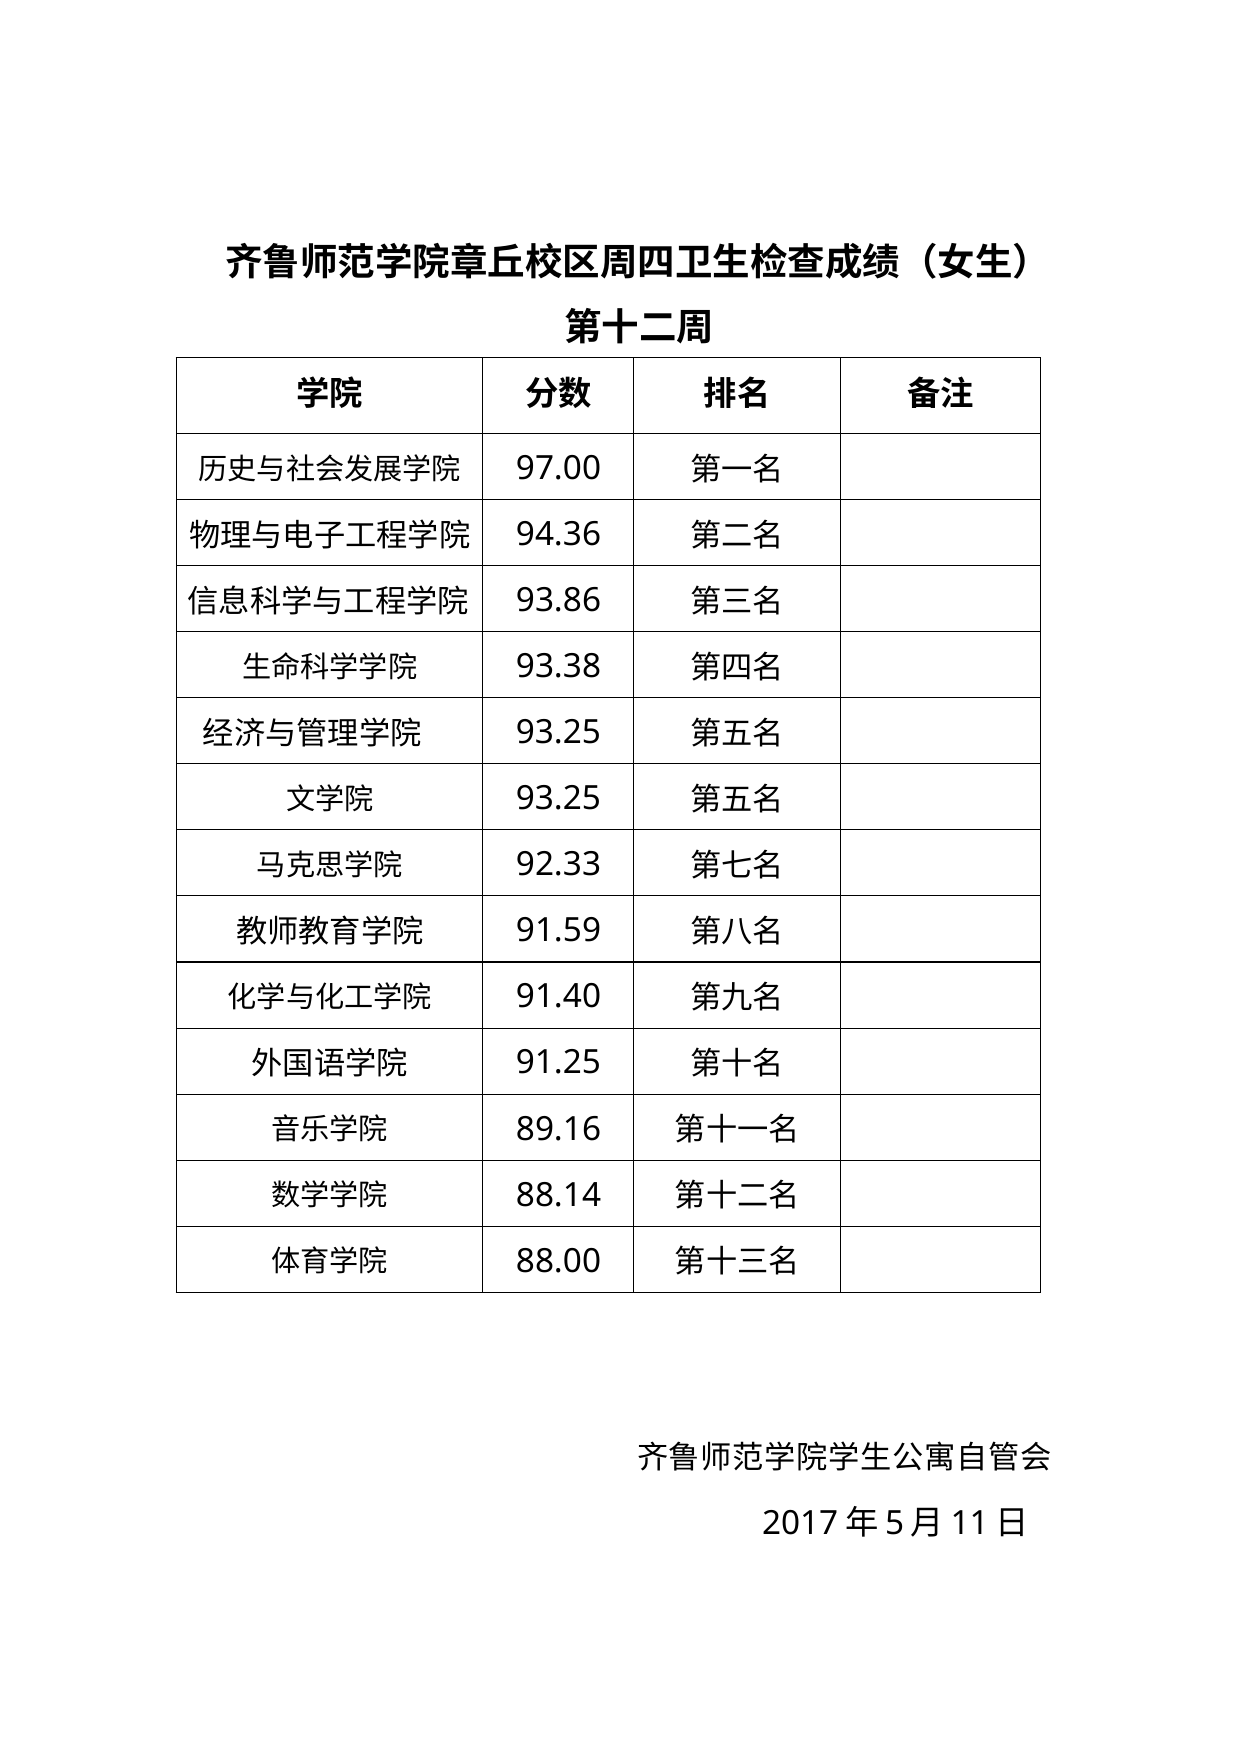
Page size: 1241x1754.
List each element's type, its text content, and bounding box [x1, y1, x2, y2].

table_cell [841, 632, 1040, 697]
table_cell 91.59 [483, 896, 633, 961]
text 齐鲁师范学院学生公寓自管会2017年5月11日 [637, 1423, 1053, 1553]
table_cell 马克思学院 [177, 830, 482, 895]
table_cell [841, 1161, 1040, 1226]
table_cell 第三名 [634, 566, 840, 631]
table_cell 97.00 [483, 434, 633, 499]
table_cell [841, 764, 1040, 829]
table_cell 文学院 [177, 764, 482, 829]
table_cell 93.38 [483, 632, 633, 697]
table_cell 第九名 [634, 963, 840, 1027]
table_cell 93.25 [483, 698, 633, 763]
table_cell [841, 1029, 1040, 1093]
table_header 分数 [483, 358, 633, 433]
text 齐鲁师范学院章丘校区周四卫生检查成绩（女生） [187, 227, 1053, 292]
table_header 学院 [177, 358, 482, 433]
table_cell 体育学院 [177, 1227, 482, 1292]
table_cell [841, 1095, 1040, 1159]
table_cell 第七名 [634, 830, 840, 895]
table_cell 数学学院 [177, 1161, 482, 1226]
table_cell [841, 500, 1040, 565]
table_cell 化学与化工学院 [177, 963, 482, 1027]
table_cell 94.36 [483, 500, 633, 565]
table_cell 88.00 [483, 1227, 633, 1292]
text 第十二周 [187, 292, 1053, 357]
table_cell [841, 1227, 1040, 1292]
table_cell [841, 698, 1040, 763]
table_cell [841, 434, 1040, 499]
table_cell 历史与社会发展学院 [177, 434, 482, 499]
table_cell 92.33 [483, 830, 633, 895]
table_cell 第二名 [634, 500, 840, 565]
table_cell 93.25 [483, 764, 633, 829]
table_cell [841, 830, 1040, 895]
table_cell 第十二名 [634, 1161, 840, 1226]
table_header 排名 [634, 358, 840, 433]
table_cell 第五名 [634, 764, 840, 829]
table_cell 第一名 [634, 434, 840, 499]
table_cell [841, 896, 1040, 961]
table_cell 第十三名 [634, 1227, 840, 1292]
table_cell 第十名 [634, 1029, 840, 1093]
table_cell 外国语学院 [177, 1029, 482, 1093]
table_cell [841, 566, 1040, 631]
table_cell 经济与管理学院 [177, 698, 482, 763]
table_cell 93.86 [483, 566, 633, 631]
table_cell 第八名 [634, 896, 840, 961]
table_cell [841, 963, 1040, 1027]
table_cell 91.25 [483, 1029, 633, 1093]
table_cell 91.40 [483, 963, 633, 1027]
table_cell 教师教育学院 [177, 896, 482, 961]
table_cell 第十一名 [634, 1095, 840, 1159]
table_cell 音乐学院 [177, 1095, 482, 1159]
table_cell 第五名 [634, 698, 840, 763]
table_cell 信息科学与工程学院 [177, 566, 482, 631]
table_header 备注 [841, 358, 1040, 433]
table_cell 第四名 [634, 632, 840, 697]
table_cell 88.14 [483, 1161, 633, 1226]
table_cell 物理与电子工程学院 [177, 500, 482, 565]
table_cell 生命科学学院 [177, 632, 482, 697]
table_cell 89.16 [483, 1095, 633, 1159]
